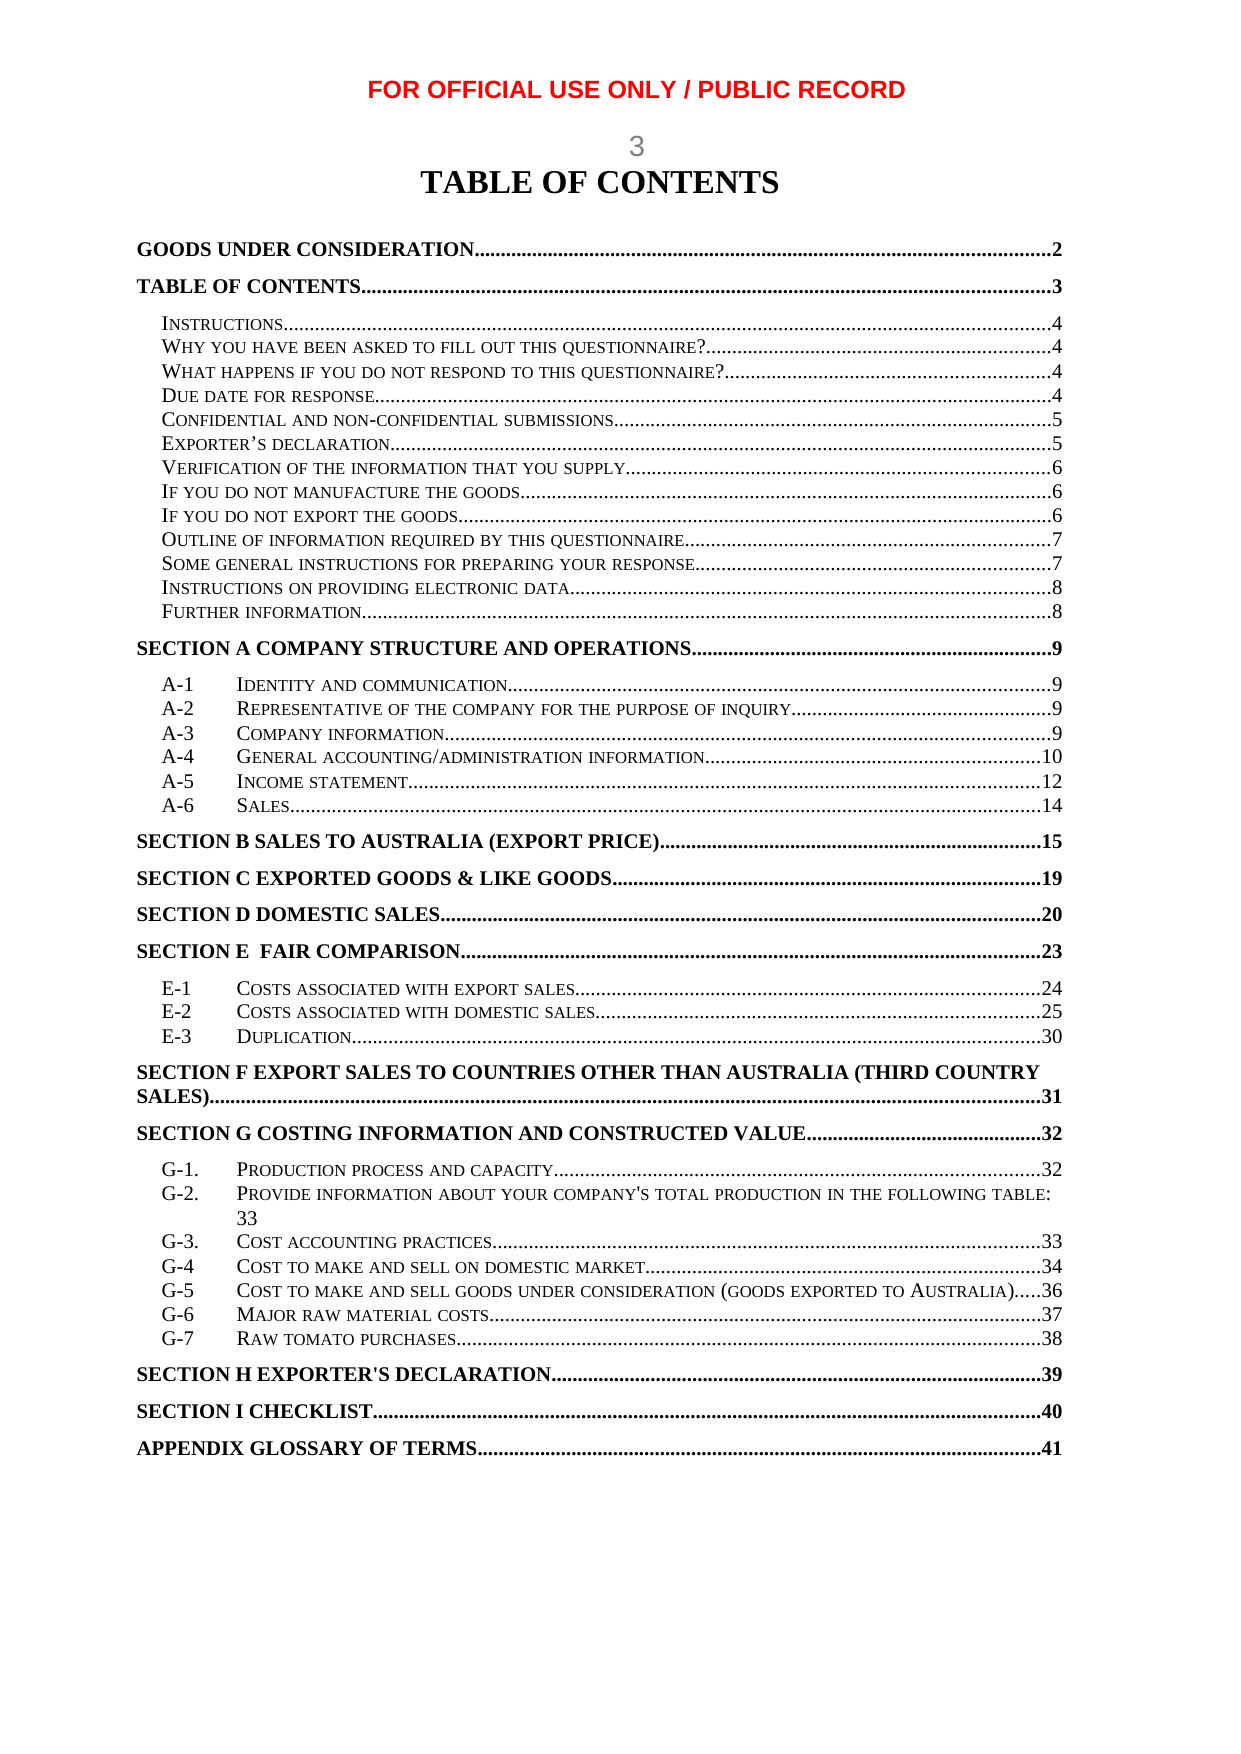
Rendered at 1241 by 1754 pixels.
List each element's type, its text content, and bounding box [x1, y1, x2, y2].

text Section E Fair comparison 23 [136, 939, 1063, 963]
text Further information 8 [161, 599, 1063, 623]
text G-6 Major raw material costs 37 [161, 1302, 1063, 1326]
text A-2 Representative of the company for the purpose of inquiry 9 [161, 696, 1063, 720]
text G-5 Cost to make and sell goods under consideration (goods exported to Australia) 36 [161, 1278, 1063, 1302]
text E-3 Duplication 30 [161, 1023, 1063, 1048]
text Verification of the information that you supply 6 [161, 455, 1063, 479]
text Section F Export sales to countries other than Australia (third country sales) 31 [136, 1060, 1063, 1108]
text G-4 Cost to make and sell on domestic market 34 [161, 1253, 1063, 1278]
text G-3. Cost accounting practices 33 [161, 1229, 1063, 1253]
text Section B Sales to Australia (export price) 15 [136, 829, 1063, 853]
text Appendix Glossary of terms 41 [136, 1435, 1063, 1459]
text E-1 Costs associated with export sales 24 [161, 975, 1063, 999]
text Section D Domestic sales 20 [136, 902, 1063, 926]
text G-2. Provide information about your company's total production in the following table: 33 [161, 1181, 1063, 1229]
text Why you have been asked to fill out this questionnaire? 4 [161, 334, 1063, 358]
text Exporter’s declaration 5 [161, 431, 1063, 455]
text E-2 Costs associated with domestic sales 25 [161, 999, 1063, 1023]
text Some general instructions for preparing your response 7 [161, 551, 1063, 575]
text A-6 Sales 14 [161, 793, 1063, 817]
text A-5 Income statement 12 [161, 768, 1063, 793]
text Table of contents 3 [136, 274, 1063, 298]
text Goods under consideration 2 [136, 237, 1063, 261]
text A-4 General accounting/administration information 10 [161, 744, 1063, 768]
text What happens if you do not respond to this questionnaire? 4 [161, 358, 1063, 383]
text A-3 Company information 9 [161, 720, 1063, 744]
text Due date for response 4 [161, 383, 1063, 407]
text Confidential and non-confidential submissions 5 [161, 407, 1063, 431]
text If you do not export the goods 6 [161, 503, 1063, 527]
text Section C EXPORTED GOODS & Like goods 19 [136, 866, 1063, 890]
text Section G Costing information and constructed value 32 [136, 1121, 1063, 1145]
text G-1. Production process and capacity 32 [161, 1157, 1063, 1181]
text Section A Company structure and operations 9 [136, 636, 1063, 660]
text If you do not manufacture the goods 6 [161, 479, 1063, 503]
text Instructions 4 [161, 310, 1063, 334]
text G-7 Raw tomato purchases 38 [161, 1326, 1063, 1350]
text A-1 Identity and communication 9 [161, 672, 1063, 696]
text Instructions on providing electronic data 8 [161, 575, 1063, 599]
text Section I Checklist 40 [136, 1399, 1063, 1423]
text Outline of information required by this questionnaire 7 [161, 527, 1063, 551]
subtitle Table of contents [136, 131, 1063, 201]
text Section H Exporter's declaration 39 [136, 1362, 1063, 1386]
